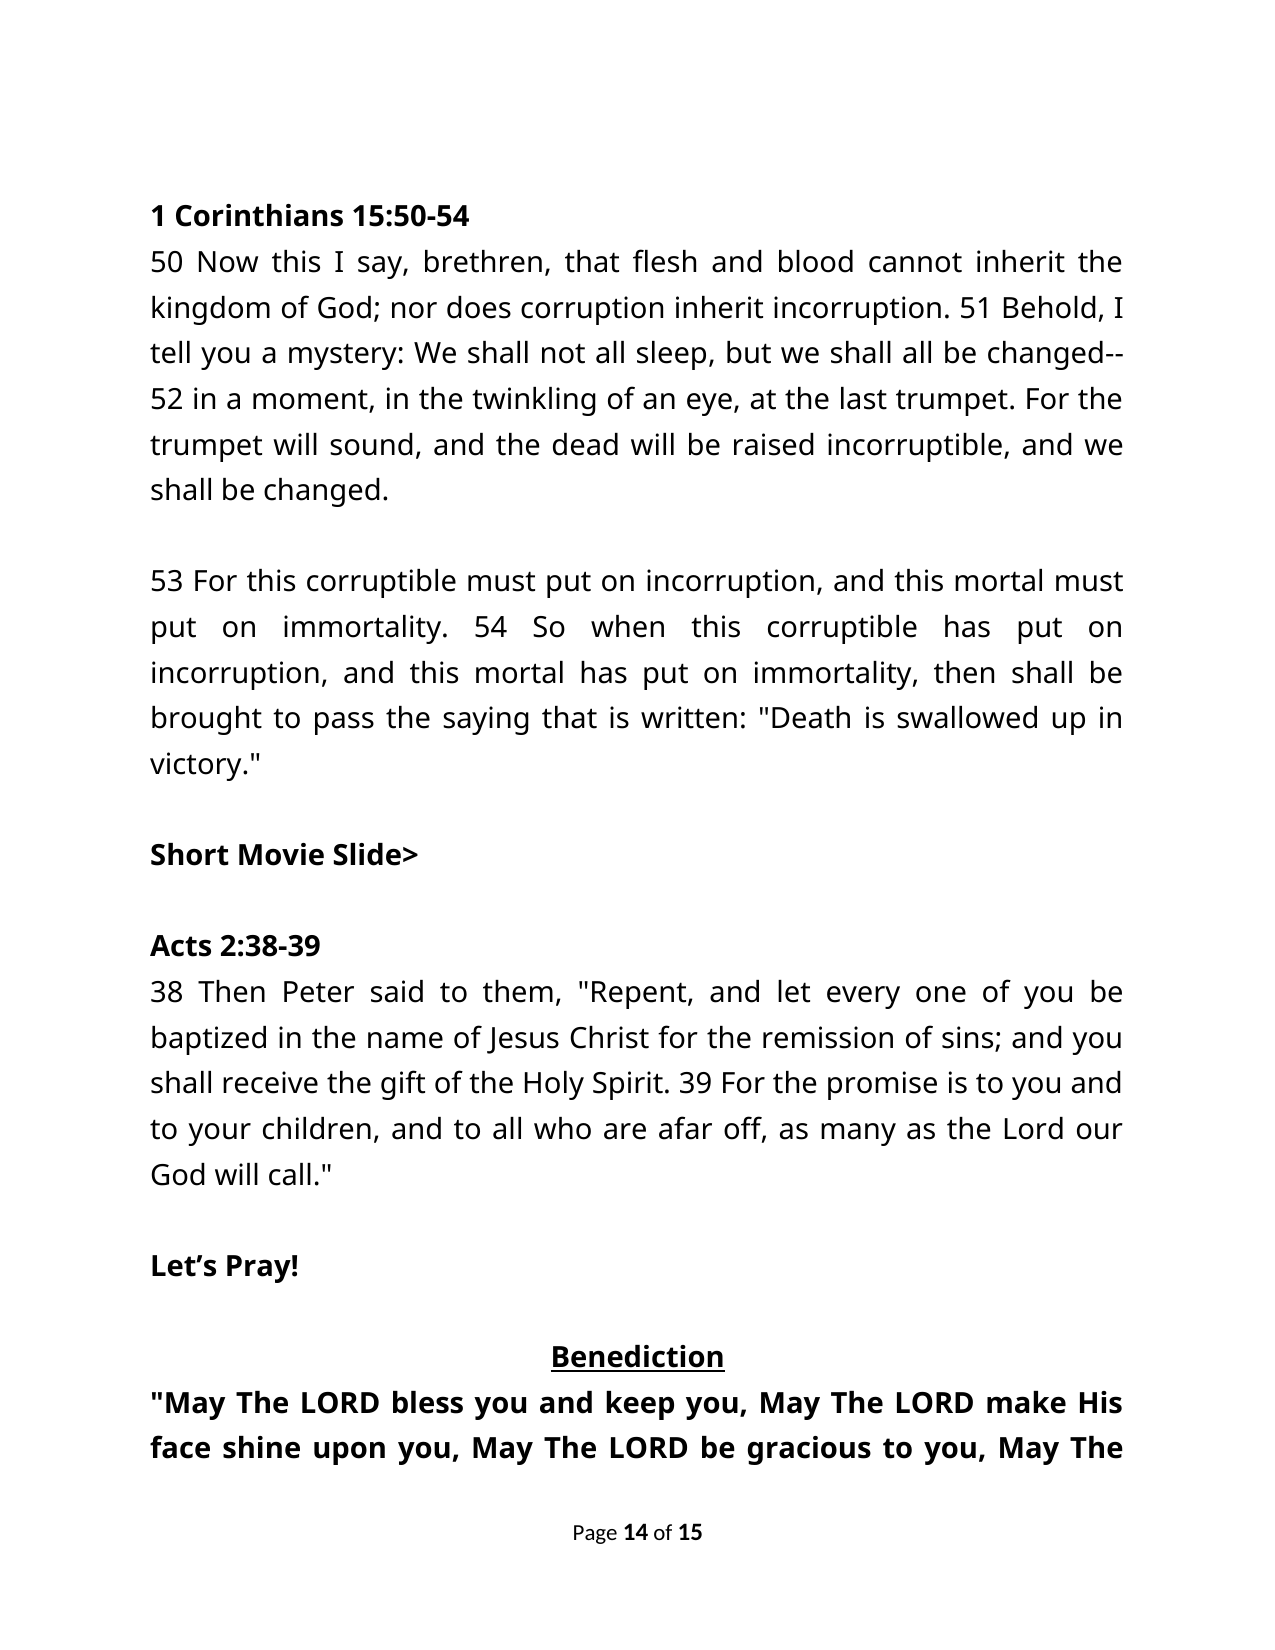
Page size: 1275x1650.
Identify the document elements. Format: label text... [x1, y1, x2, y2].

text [150, 1382, 1125, 1467]
text 50 Now this I say, brethren, that flesh and blood cannot inherit the kingdom of God; nor does corruption inherit incorruption. 51 Behold, I tell you a mystery: We shall not all sleep, but we shall all be changed-- 52 in a moment, in the twinkling of an eye, at the last trumpet. For the trumpet will sound, and the dead will be raised incorruptible, and we shall be changed. [150, 241, 1125, 509]
text Let’s Pray! [150, 1245, 1125, 1285]
text Benediction [150, 1336, 1125, 1376]
text 53 For this corruptible must put on incorruption, and this mortal must put on immortality. 54 So when this corruptible has put on incorruption, and this mortal has put on immortality, then shall be brought to pass the saying that is written: "Death is swallowed up in victory." [150, 561, 1125, 783]
text 1 Corinthians 15:50-54 [150, 196, 1125, 235]
text 38 Then Peter said to them, "Repent, and let every one of you be baptized in the name of Jesus Christ for the remission of sins; and you shall receive the gift of the Holy Spirit. 39 For the promise is to you and to your children, and to all who are afar off, as many as the Lord our God will call." [150, 971, 1125, 1193]
text Acts 2:38-39 [150, 926, 1125, 965]
text Short Movie Slide> [150, 834, 1125, 874]
